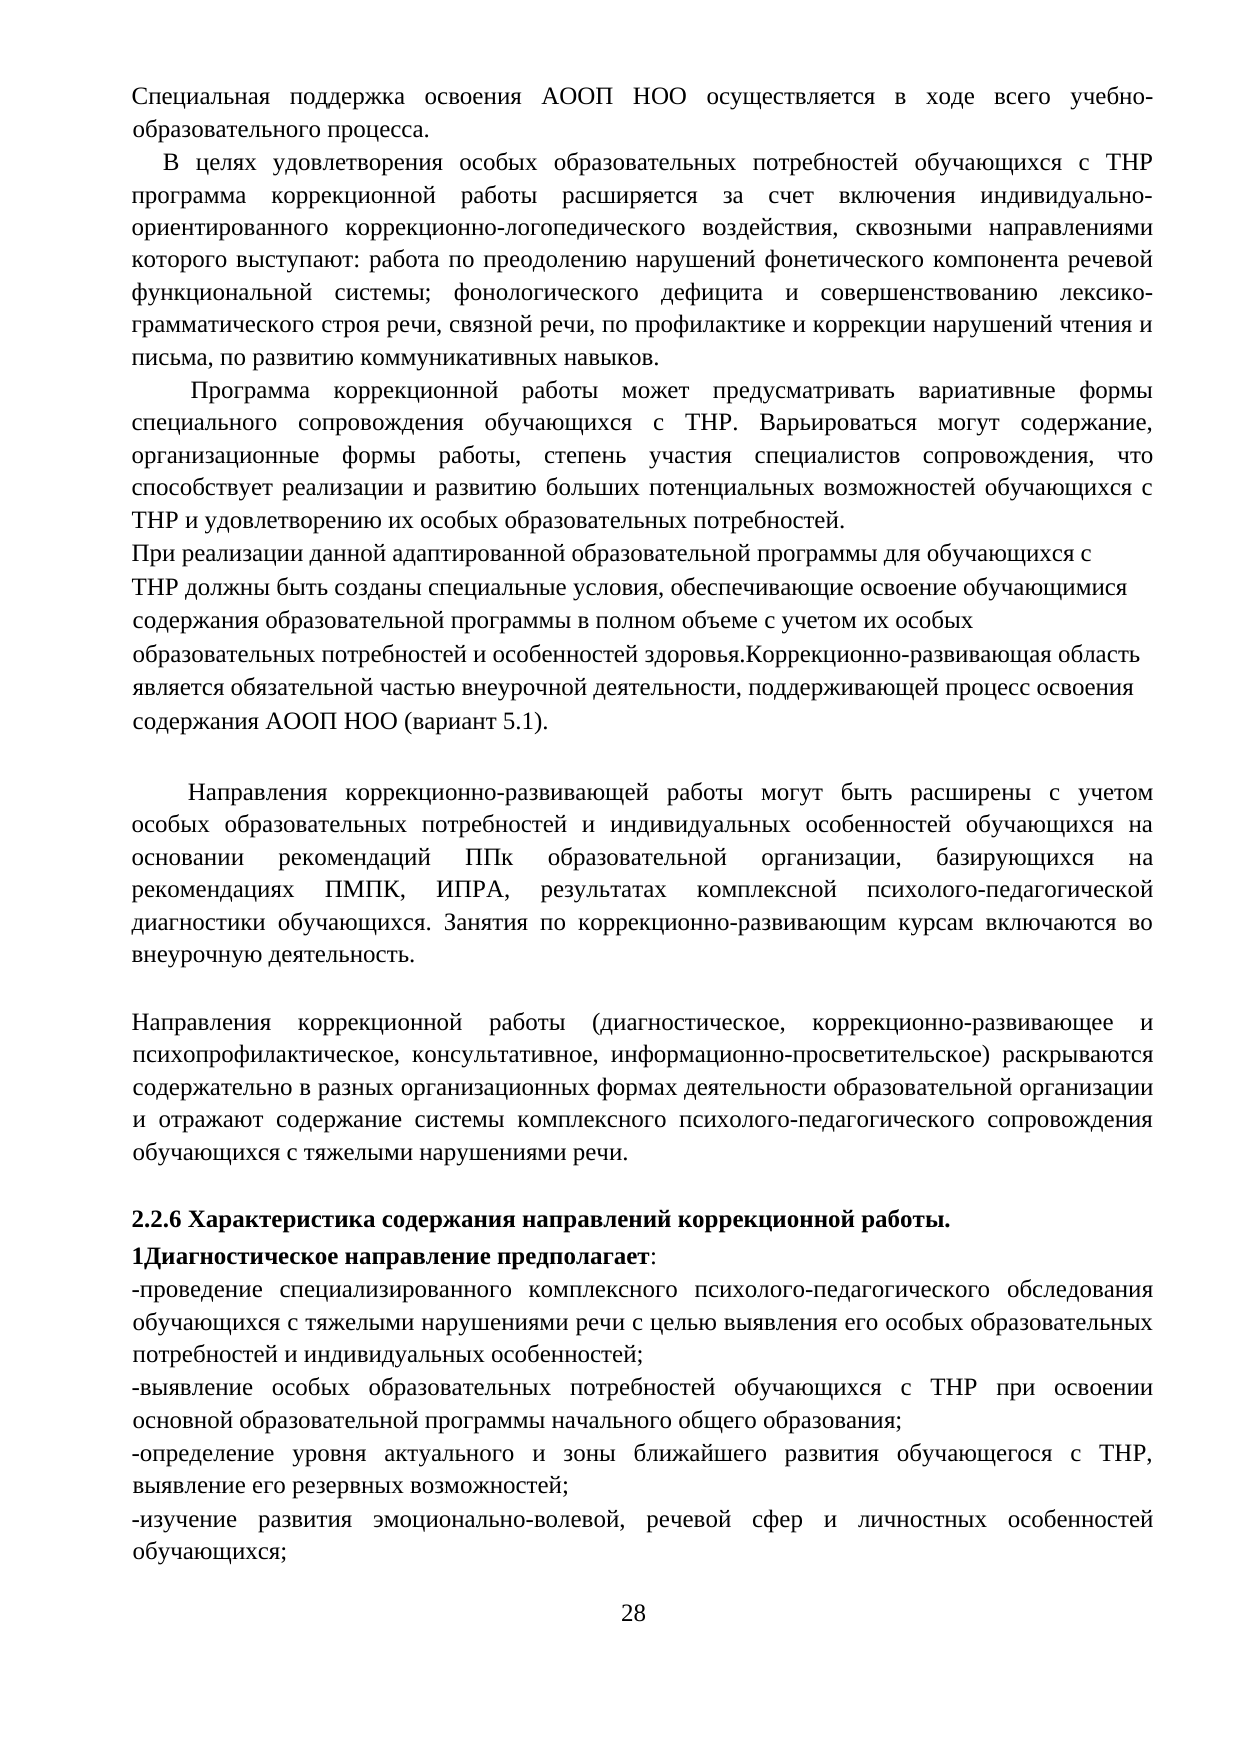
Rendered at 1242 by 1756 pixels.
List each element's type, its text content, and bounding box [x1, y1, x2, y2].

text 1Диагностическое направление предполагает: [131, 1241, 1155, 1270]
text Направления коррекционной работы (диагностическое, коррекционно-развивающее и психопрофилактическое, консультативное, информационно-просветительское) раскрываются содержательно в разных организационных формах деятельности образовательной организации и отражают содержание системы комплексного психолого-педагогического сопровождения обучающихся с тяжелыми нарушениями речи. [131, 1007, 1154, 1165]
text ТНР должны быть созданы специальные условия, обеспечивающие освоение обучающимися содержания образовательной программы в полном объеме с учетом их особых образовательных потребностей и особенностей здоровья.Коррекционно-развивающая область является обязательной частью внеурочной деятельности, поддерживающей процесс освоения содержания АООП НОО (вариант 5.1). [131, 572, 1153, 734]
text -выявление особых образовательных потребностей обучающихся с ТНР при освоении основной образовательной программы начального общего образования; [131, 1372, 1154, 1433]
text -изучение развития эмоционально-волевой, речевой сфер и личностных особенностей обучающихся; [131, 1504, 1154, 1565]
text -проведение специализированного комплексного психолого-педагогического обследования обучающихся с тяжелыми нарушениями речи с целью выявления его особых образовательных потребностей и индивидуальных особенностей; [131, 1274, 1154, 1368]
text Программа коррекционной работы может предусматривать вариативные формы специального сопровождения обучающихся с ТНР. Варьироваться могут содержание, организационные формы работы, степень участия специалистов сопровождения, что способствует реализации и развитию больших потенциальных возможностей обучающихся с ТНР и удовлетворению их особых образовательных потребностей. [131, 375, 1154, 533]
text При реализации данной адаптированной образовательной программы для обучающихся с [131, 538, 1154, 567]
text Направления коррекционно-развивающей работы могут быть расширены с учетом особых образовательных потребностей и индивидуальных особенностей обучающихся на основании рекомендаций ППк образовательной организации, базирующихся на рекомендациях ПМПК, ИПРА, результатах комплексной психолого-педагогической диагностики обучающихся. Занятия по коррекционно-развивающим курсам включаются во внеурочную деятельность. [131, 777, 1154, 968]
text Специальная поддержка освоения АООП НОО осуществляется в ходе всего учебно- образовательного процесса. [131, 81, 1154, 143]
text -определение уровня актуального и зоны ближайшего развития обучающегося с ТНР, выявление его резервных возможностей; [131, 1438, 1154, 1499]
text В целях удовлетворения особых образовательных потребностей обучающихся с ТНР программа коррекционной работы расширяется за счет включения индивидуально- ориентированного коррекционно-логопедического воздействия, сквозными направлениями которого выступают: работа по преодолению нарушений фонетического компонента речевой функциональной системы; фонологического дефицита и совершенствованию лексико- грамматического строя речи, связной речи, по профилактике и коррекции нарушений чтения и письма, по развитию коммуникативных навыков. [131, 147, 1154, 370]
text 2.2.6 Характеристика содержания направлений коррекционной работы. [131, 1204, 1155, 1233]
